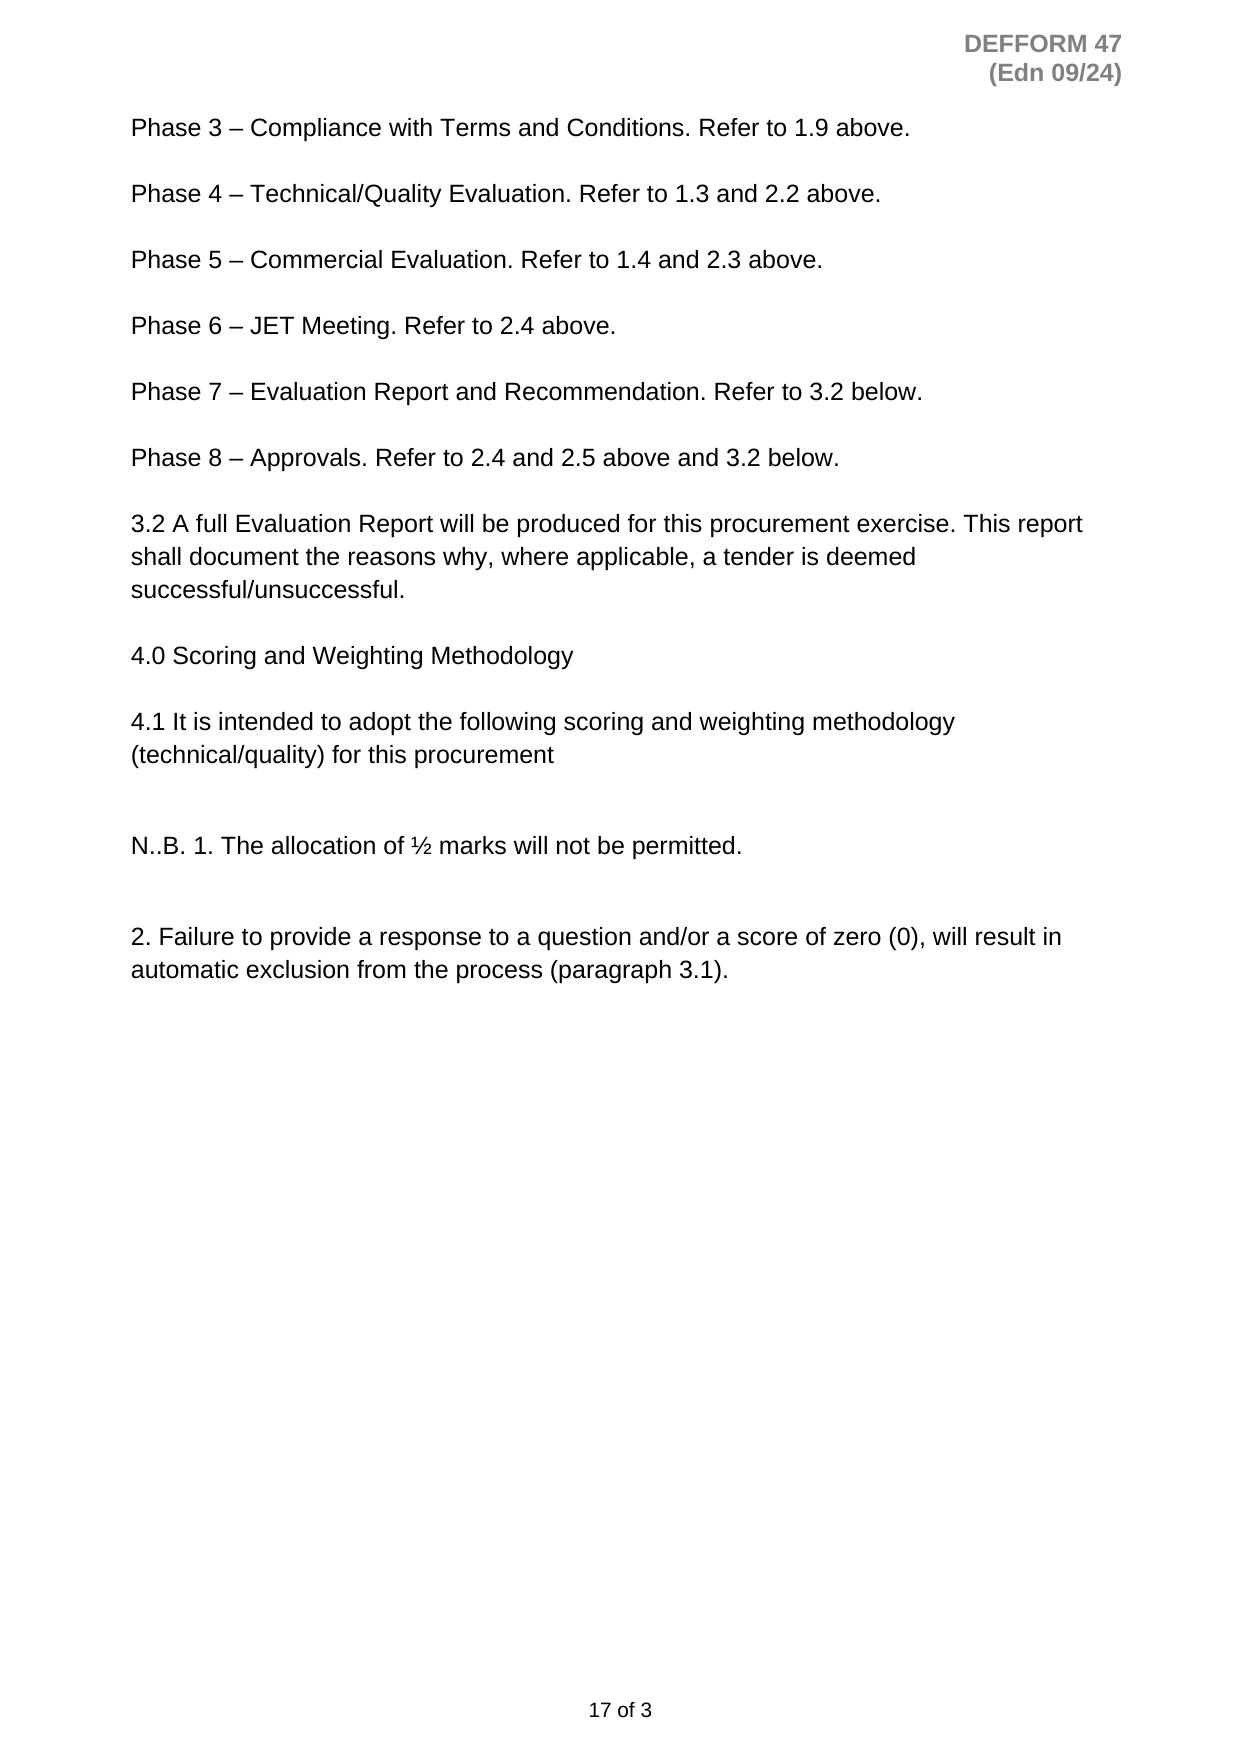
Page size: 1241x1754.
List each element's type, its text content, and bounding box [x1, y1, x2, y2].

text Phase 4 – Technical/Quality Evaluation. Refer to 1.3 and 2.2 above. [131, 179, 1110, 207]
text N..B. 1. The allocation of ½ marks will not be permitted. [131, 831, 1110, 860]
text Phase 5 – Commercial Evaluation. Refer to 1.4 and 2.3 above. [131, 245, 1110, 273]
text 4.1 It is intended to adopt the following scoring and weighting methodology (technical/quality) for this procurement [131, 707, 1110, 769]
text 4.0 Scoring and Weighting Methodology [131, 641, 1110, 670]
text Phase 6 – JET Meeting. Refer to 2.4 above. [131, 311, 1110, 339]
text Phase 3 – Compliance with Terms and Conditions. Refer to 1.9 above. [131, 113, 1110, 141]
text Phase 8 – Approvals. Refer to 2.4 and 2.5 above and 3.2 below. [131, 443, 1110, 472]
text Phase 7 – Evaluation Report and Recommendation. Refer to 3.2 below. [131, 377, 1110, 406]
text 2. Failure to provide a response to a question and/or a score of zero (0), will result in automatic exclusion from the process (paragraph 3.1). [131, 922, 1110, 984]
text 3.2 A full Evaluation Report will be produced for this procurement exercise. This report shall document the reasons why, where applicable, a tender is deemed successful/unsuccessful. [131, 509, 1110, 604]
